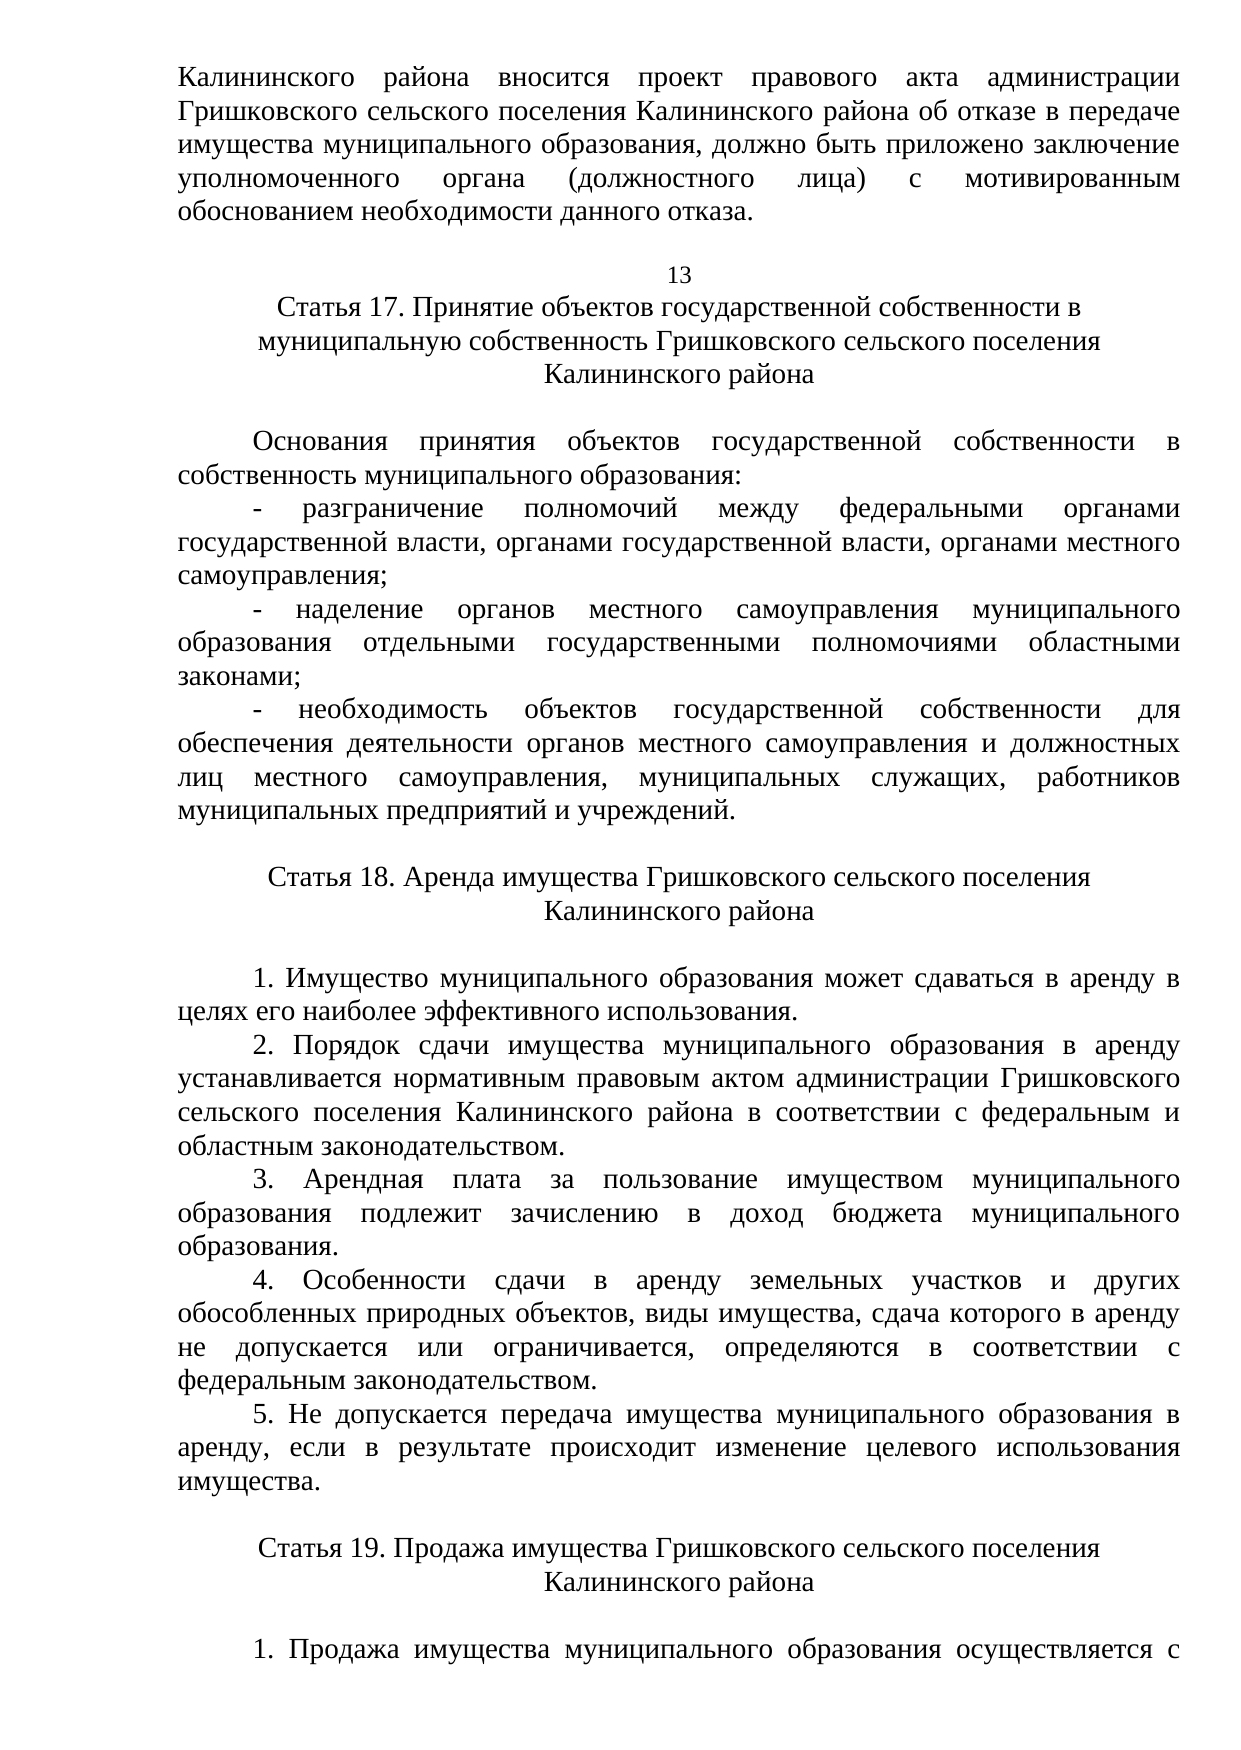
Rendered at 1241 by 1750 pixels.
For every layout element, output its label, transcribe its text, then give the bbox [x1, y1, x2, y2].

text 5. Не допускается передача имущества муниципального образования в аренду, если в результате происходит изменение целевого использования имущества. [177, 1396, 1181, 1497]
text 3. Арендная плата за пользование имуществом муниципального образования подлежит зачислению в доход бюджета муниципального образования. [177, 1161, 1181, 1262]
text Статья 19. Продажа имущества Гришковского сельского поселения Калининского района [177, 1530, 1181, 1597]
text Статья 17. Принятие объектов государственной собственности в муниципальную собственность Гришковского сельского поселения Калининского района [177, 289, 1181, 390]
text 13 [177, 260, 1181, 289]
text - разграничение полномочий между федеральными органами государственной власти, органами государственной власти, органами местного самоуправления; [177, 490, 1181, 591]
text 2. Порядок сдачи имущества муниципального образования в аренду устанавливается нормативным правовым актом администрации Гришковского сельского поселения Калининского района в соответствии с федеральным и областным законодательством. [177, 1027, 1181, 1161]
text - наделение органов местного самоуправления муниципального образования отдельными государственными полномочиями областными законами; [177, 591, 1181, 692]
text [177, 59, 1181, 227]
text 4. Особенности сдачи в аренду земельных участков и других обособленных природных объектов, виды имущества, сдача которого в аренду не допускается или ограничивается, определяются в соответствии с федеральным законодательством. [177, 1262, 1181, 1396]
text - необходимость объектов государственной собственности для обеспечения деятельности органов местного самоуправления и должностных лиц местного самоуправления, муниципальных служащих, работников муниципальных предприятий и учреждений. [177, 692, 1181, 826]
text 1. Имущество муниципального образования может сдаваться в аренду в целях его наиболее эффективного использования. [177, 960, 1181, 1027]
text Статья 18. Аренда имущества Гришковского сельского поселения Калининского района [177, 859, 1181, 926]
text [177, 1631, 1181, 1664]
text Основания принятия объектов государственной собственности в собственность муниципального образования: [177, 423, 1181, 490]
